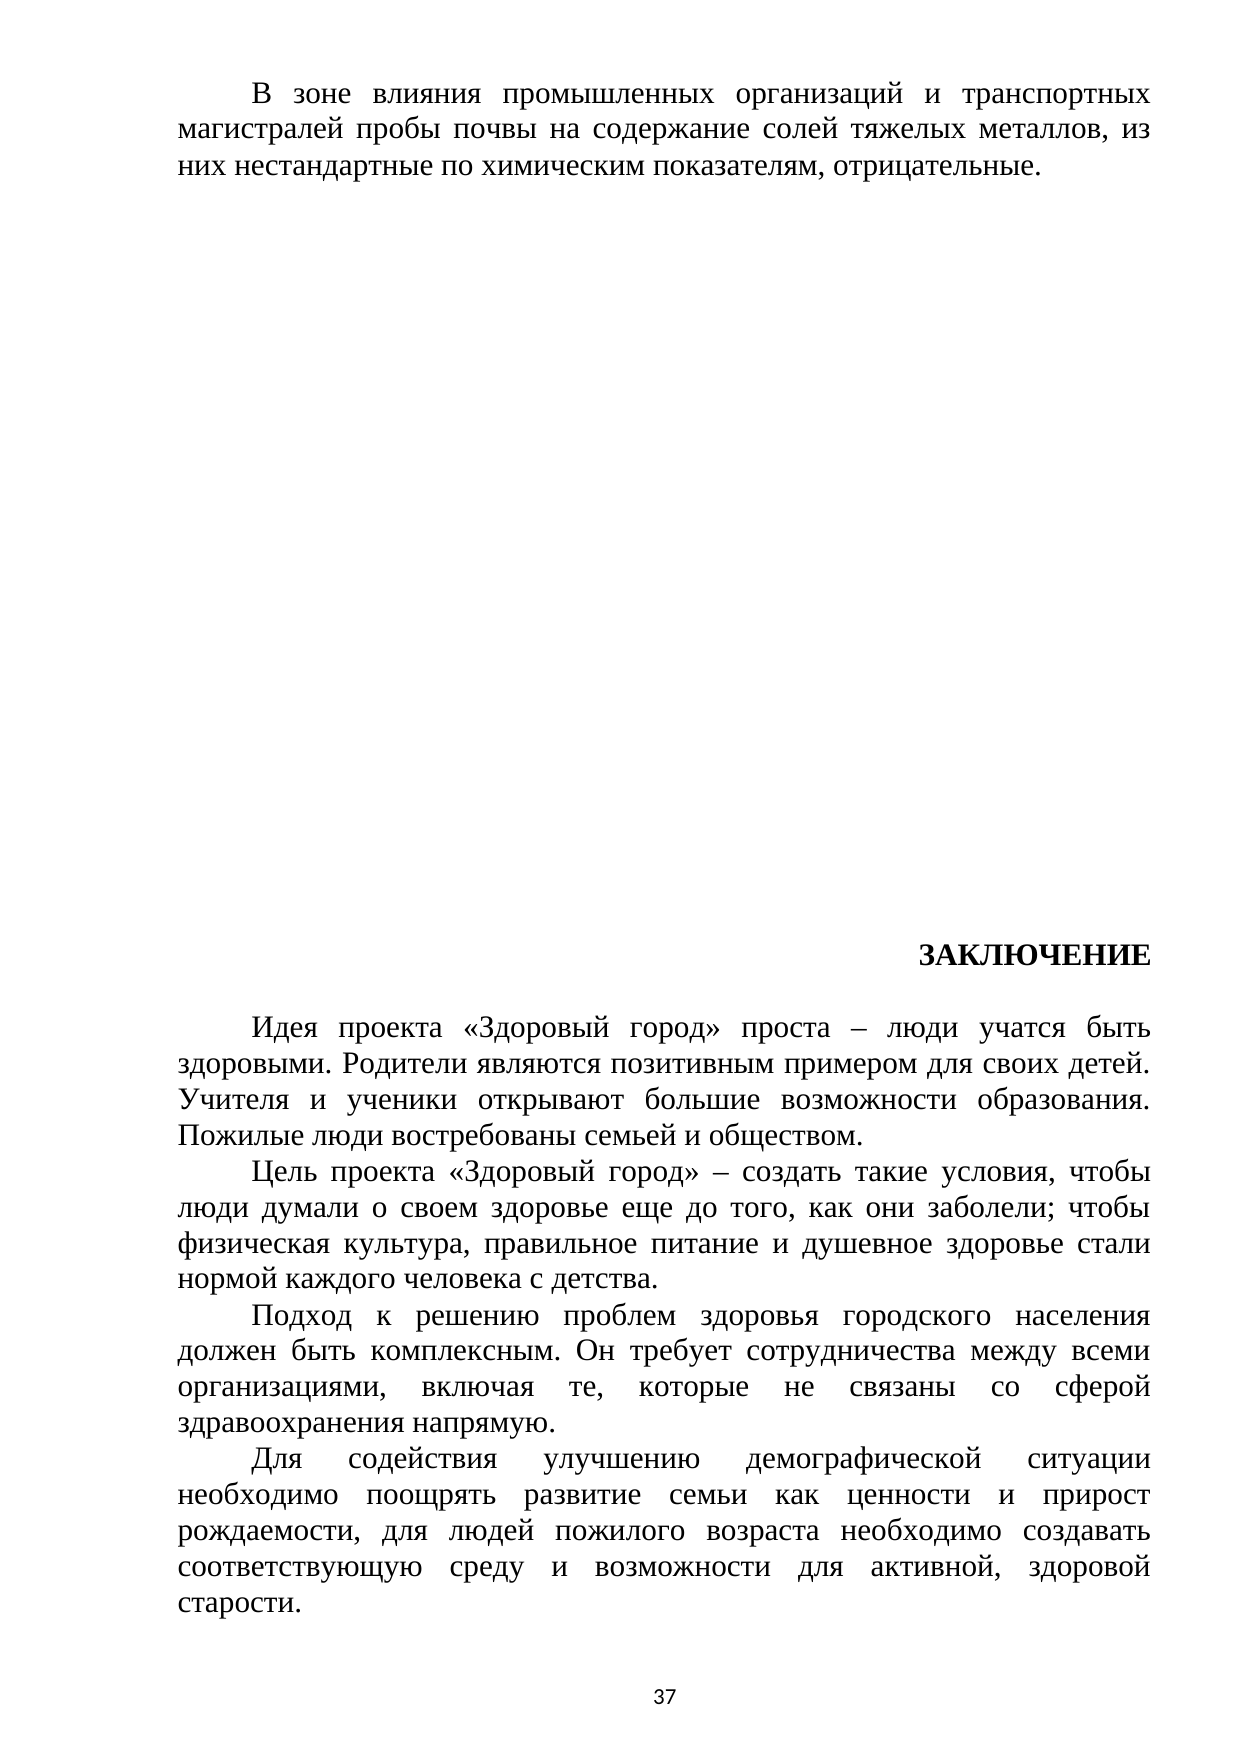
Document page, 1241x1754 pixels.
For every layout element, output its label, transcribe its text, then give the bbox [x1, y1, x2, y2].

text В зоне влияния промышленных организаций и транспортных магистралей пробы почвы на содержание солей тяжелых металлов, из них нестандартные по химическим показателям, отрицательные. [177, 74, 1152, 182]
text ЗАКЛЮЧЕНИЕ [177, 936, 1152, 972]
text Идея проекта «Здоровый город» проста – люди учатся быть здоровыми. Родители являются позитивным примером для своих детей. Учителя и ученики открывают большие возможности образования. Пожилые люди востребованы семьей и обществом. [177, 1008, 1152, 1152]
text Цель проекта «Здоровый город» – создать такие условия, чтобы люди думали о своем здоровье еще до того, как они заболели; чтобы физическая культура, правильное питание и душевное здоровье стали нормой каждого человека с детства. [177, 1152, 1152, 1296]
text Подход к решению проблем здоровья городского населения должен быть комплексным. Он требует сотрудничества между всеми организациями, включая те, которые не связаны со сферой здравоохранения напрямую. [177, 1296, 1152, 1439]
text Для содействия улучшению демографической ситуации необходимо поощрять развитие семьи как ценности и прирост рождаемости, для людей пожилого возраста необходимо создавать соответствующую среду и возможности для активной, здоровой старости. [177, 1439, 1152, 1619]
